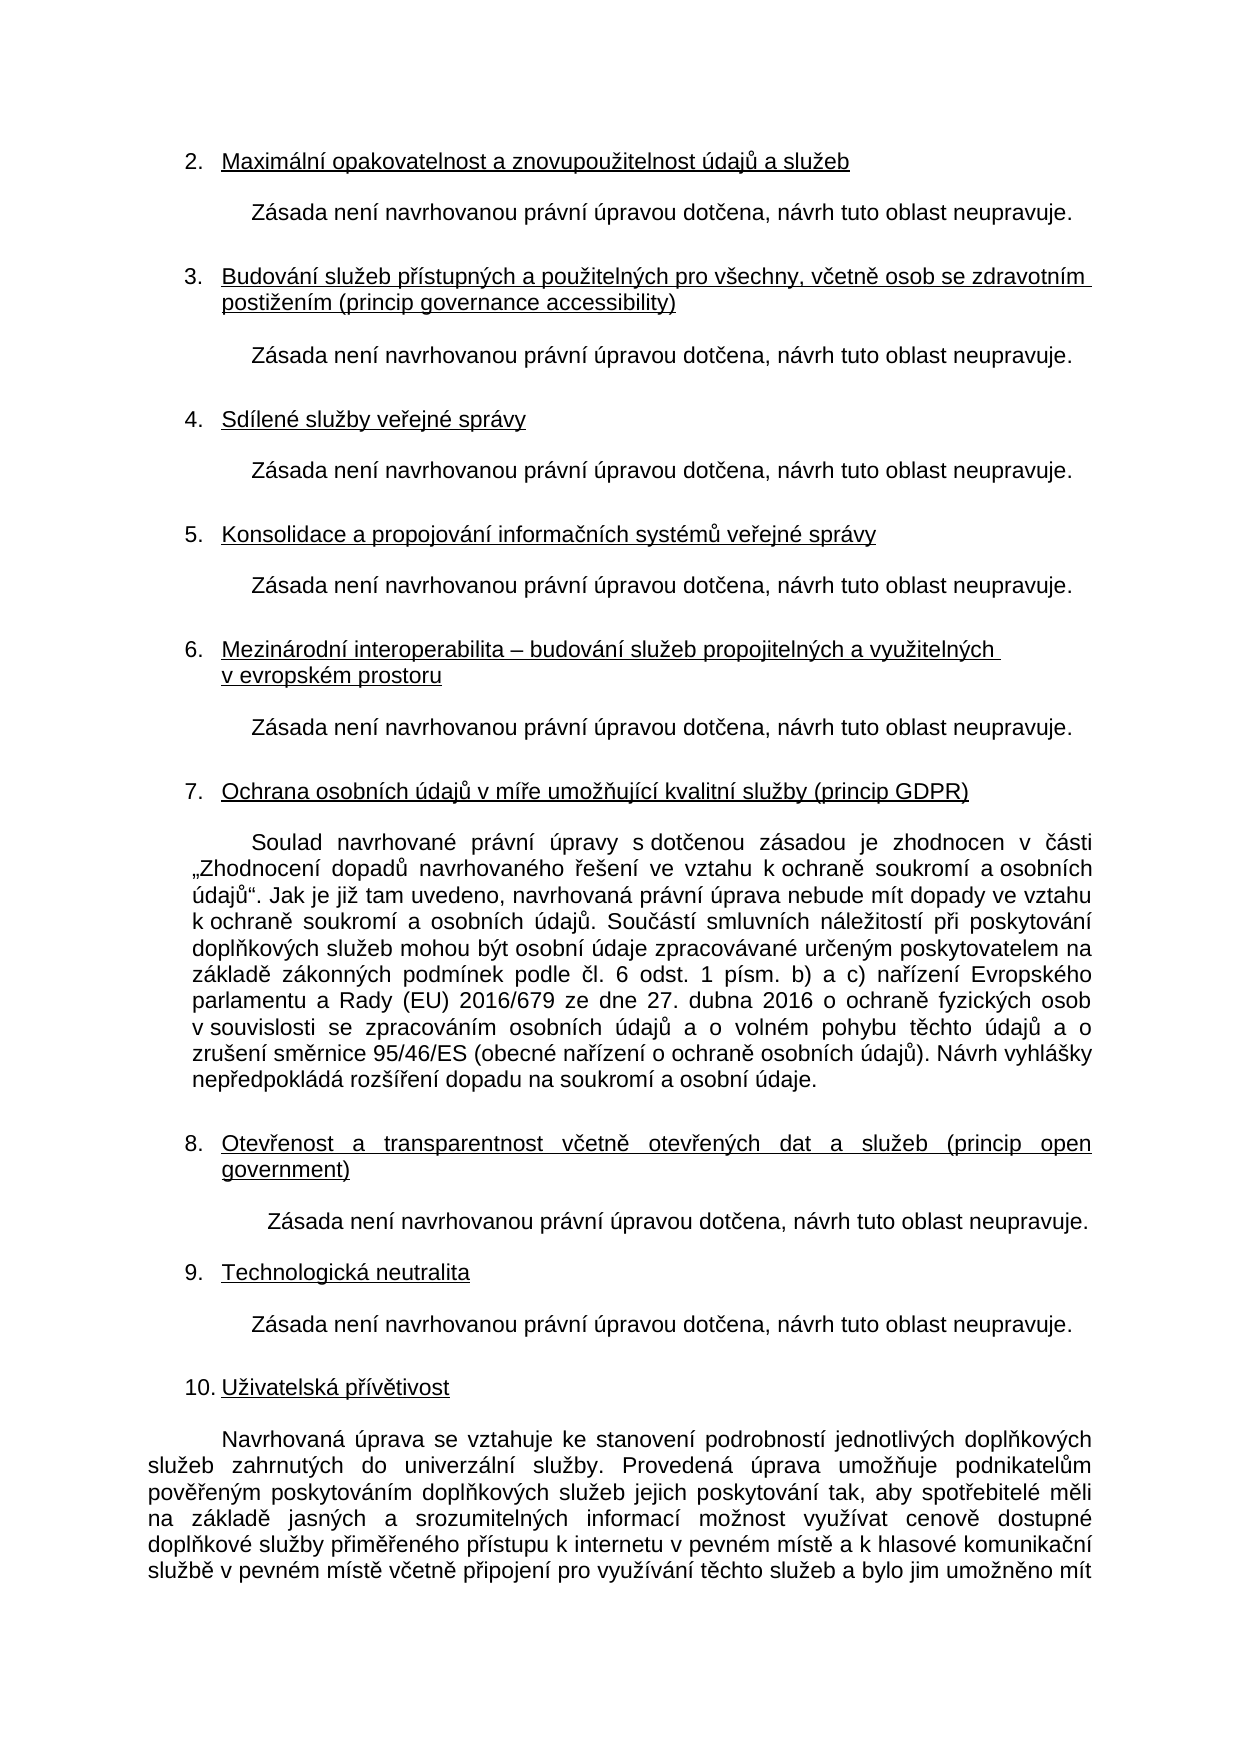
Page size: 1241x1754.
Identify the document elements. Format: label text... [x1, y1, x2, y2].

list Uživatelská přívětivost [184, 1374, 1093, 1401]
list Technologická neutralita [184, 1259, 1093, 1286]
text Zásada není navrhovanou právní úpravou dotčena, návrh tuto oblast neupravuje. [192, 342, 1093, 368]
list Ochrana osobních údajů v míře umožňující kvalitní služby (princip GDPR) [184, 778, 1093, 804]
text Zásada není navrhovanou právní úpravou dotčena, návrh tuto oblast neupravuje. [192, 457, 1093, 483]
list Budování služeb přístupných a použitelných pro všechny, včetně osob se zdravotním postižením (princip governance accessibility) [184, 263, 1093, 316]
text Zásada není navrhovanou právní úpravou dotčena, návrh tuto oblast neupravuje. [192, 1311, 1093, 1337]
list Otevřenost a transparentnost včetně otevřených dat a služeb (princip open government) [184, 1130, 1093, 1183]
list Sdílené služby veřejné správy [184, 406, 1093, 432]
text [148, 1426, 1093, 1584]
list Zásada není navrhovanou právní úpravou dotčena, návrh tuto oblast neupravuje. [267, 1208, 1093, 1234]
text Soulad navrhované právní úpravy s dotčenou zásadou je zhodnocen v části „Zhodnocení dopadů navrhovaného řešení ve vztahu k ochraně soukromí a osobních údajů“. Jak je již tam uvedeno, navrhovaná právní úprava nebude mít dopady ve vztahu k ochraně soukromí a osobních údajů. Součástí smluvních náležitostí při poskytování doplňkových služeb mohou být osobní údaje zpracovávané určeným poskytovatelem na základě zákonných podmínek podle čl. 6 odst. 1 písm. b) a c) nařízení Evropského parlamentu a Rady (EU) 2016/679 ze dne 27. dubna 2016 o ochraně fyzických osob v souvislosti se zpracováním osobních údajů a o volném pohybu těchto údajů a o zrušení směrnice 95/46/ES (obecné nařízení o ochraně osobních údajů). Návrh vyhlášky nepředpokládá rozšíření dopadu na soukromí a osobní údaje. [192, 829, 1093, 1093]
text Zásada není navrhovanou právní úpravou dotčena, návrh tuto oblast neupravuje. [192, 714, 1093, 740]
list Konsolidace a propojování informačních systémů veřejné správy [184, 521, 1093, 547]
text Zásada není navrhovanou právní úpravou dotčena, návrh tuto oblast neupravuje. [192, 572, 1093, 599]
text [192, 199, 1093, 225]
list Mezinárodní interoperabilita – budování služeb propojitelných a využitelných v evropském prostoru [184, 636, 1093, 689]
list Maximální opakovatelnost a znovupoužitelnost údajů a služeb [184, 148, 1093, 174]
